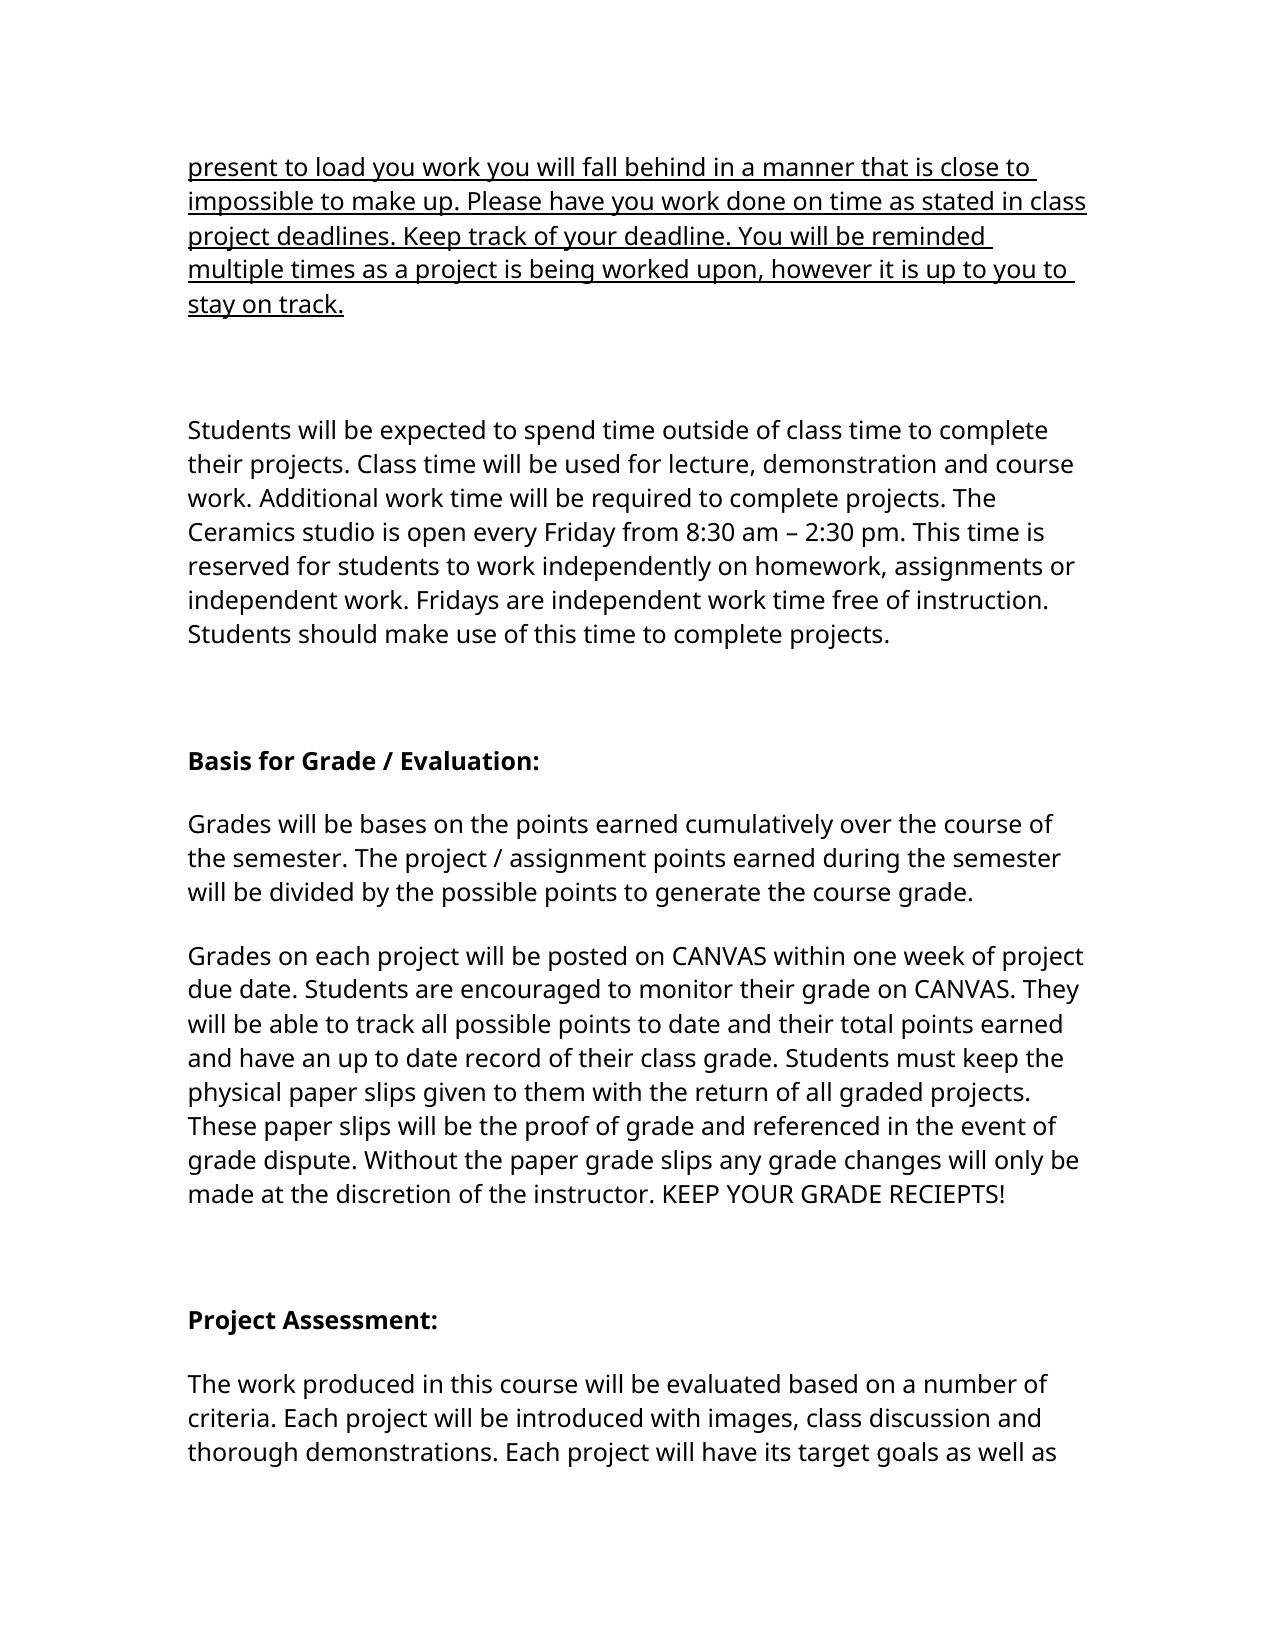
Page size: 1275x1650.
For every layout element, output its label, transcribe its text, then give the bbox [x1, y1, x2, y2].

text Grades will be bases on the points earned cumulatively over the course of the semester. The project / assignment points earned during the semester will be divided by the possible points to generate the course grade. [187, 807, 1087, 909]
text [187, 150, 1087, 213]
text Basis for Grade / Evaluation: [187, 743, 1087, 778]
text Grades on each project will be posted on CANVAS within one week of project due date. Students are encouraged to monitor their grade on CANVAS. They will be able to track all possible points to date and their total points earned and have an up to date record of their class grade. Students must keep the physical paper slips given to them with the return of all graded projects. These paper slips will be the proof of grade and referenced in the event of grade dispute. Without the paper grade slips any grade changes will only be made at the discretion of the instructor. KEEP YOUR GRADE RECIEPTS! [187, 938, 1087, 1211]
text Students will be expected to spend time outside of class time to complete their projects. Class time will be used for lecture, demonstration and course work. Additional work time will be required to complete projects. The Ceramics studio is open every Friday from 8:30 am – 2:30 pm. This time is reserved for students to work independently on homework, assignments or independent work. Fridays are independent work time free of instruction. Students should make use of this time to complete projects. [187, 413, 1087, 651]
text Project Assessment: [187, 1303, 1087, 1337]
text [187, 1366, 1087, 1468]
